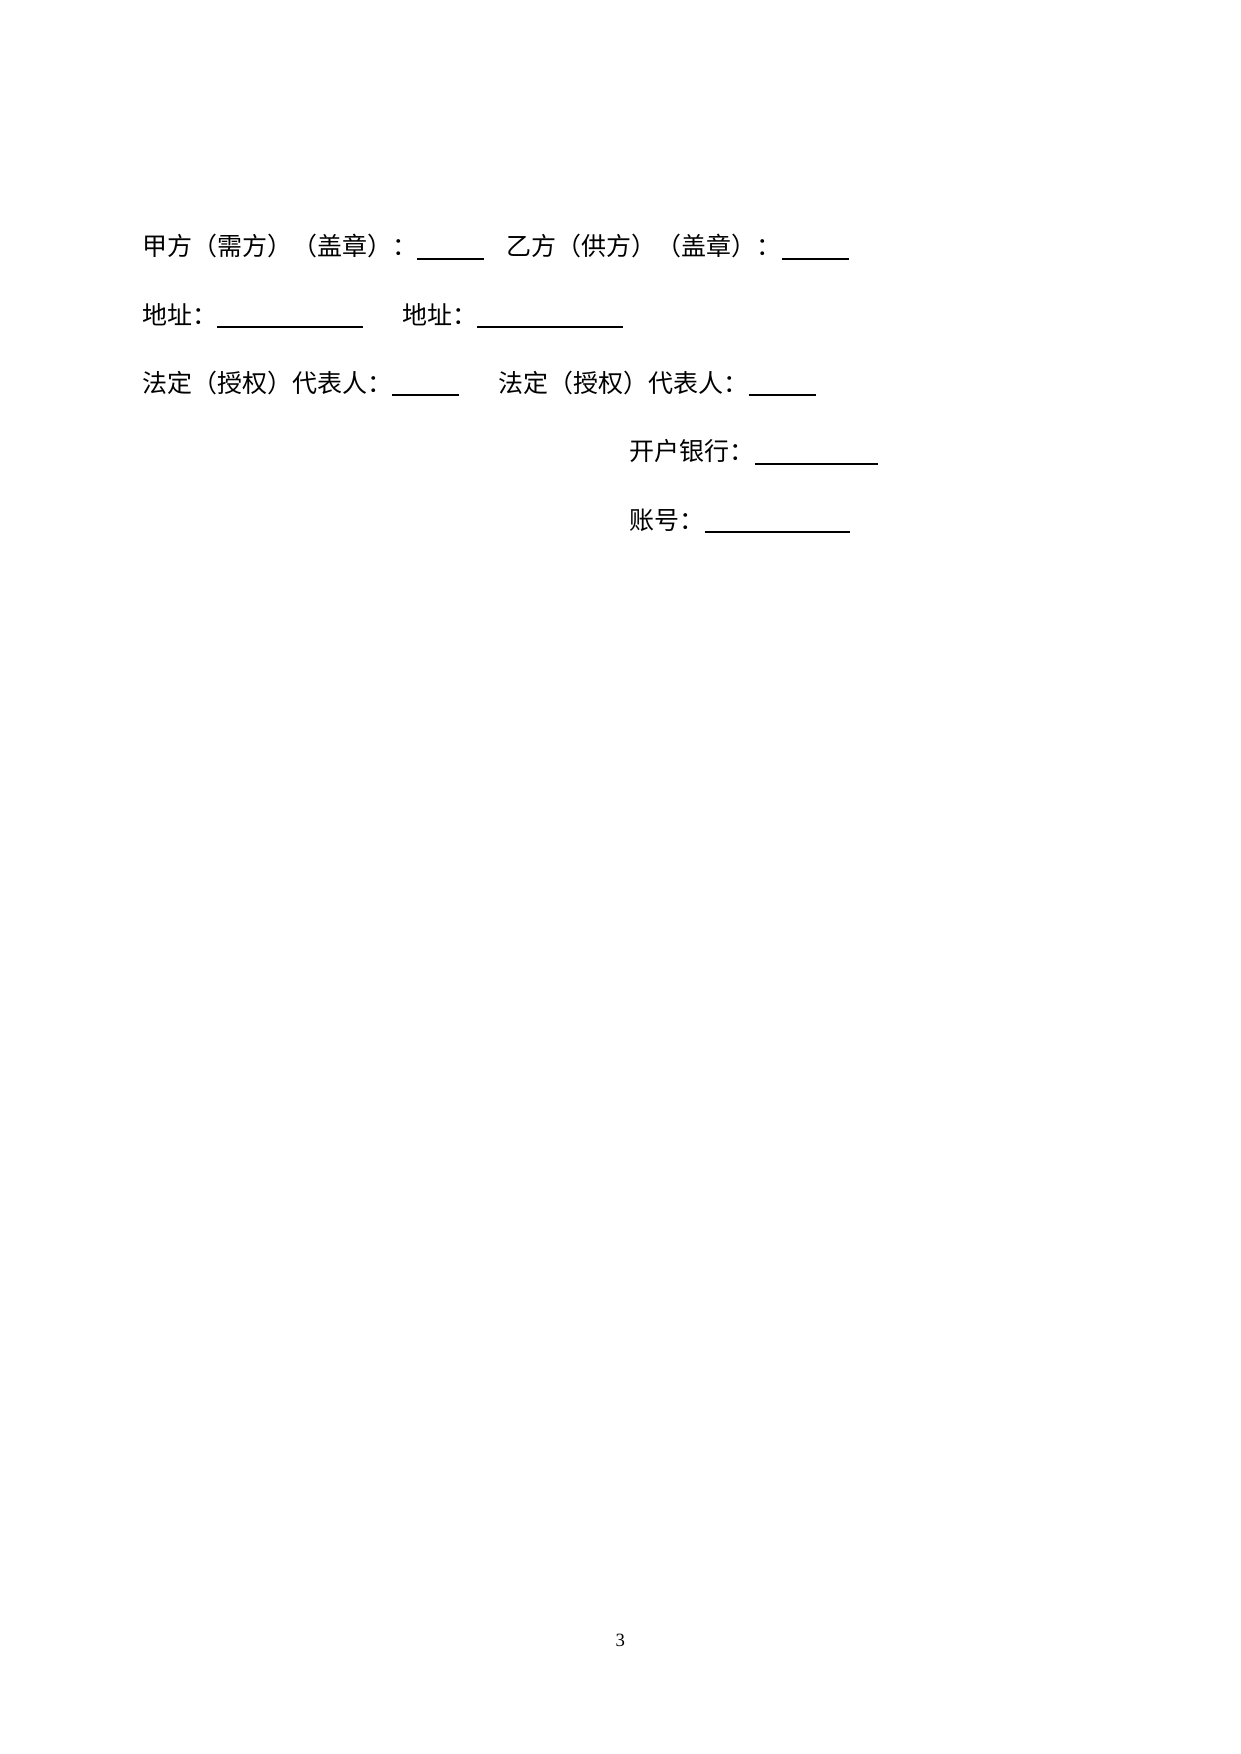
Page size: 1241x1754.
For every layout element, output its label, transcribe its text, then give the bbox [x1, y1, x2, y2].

text 法定（授权）代表人： 法定（授权）代表人： [142, 347, 1098, 416]
text 账号： [142, 484, 1098, 552]
text 甲方（需方）（盖章）： 乙方（供方）（盖章）： [142, 211, 1098, 279]
text 开户银行： [142, 416, 1098, 484]
text 地址： 地址： [142, 279, 1098, 347]
